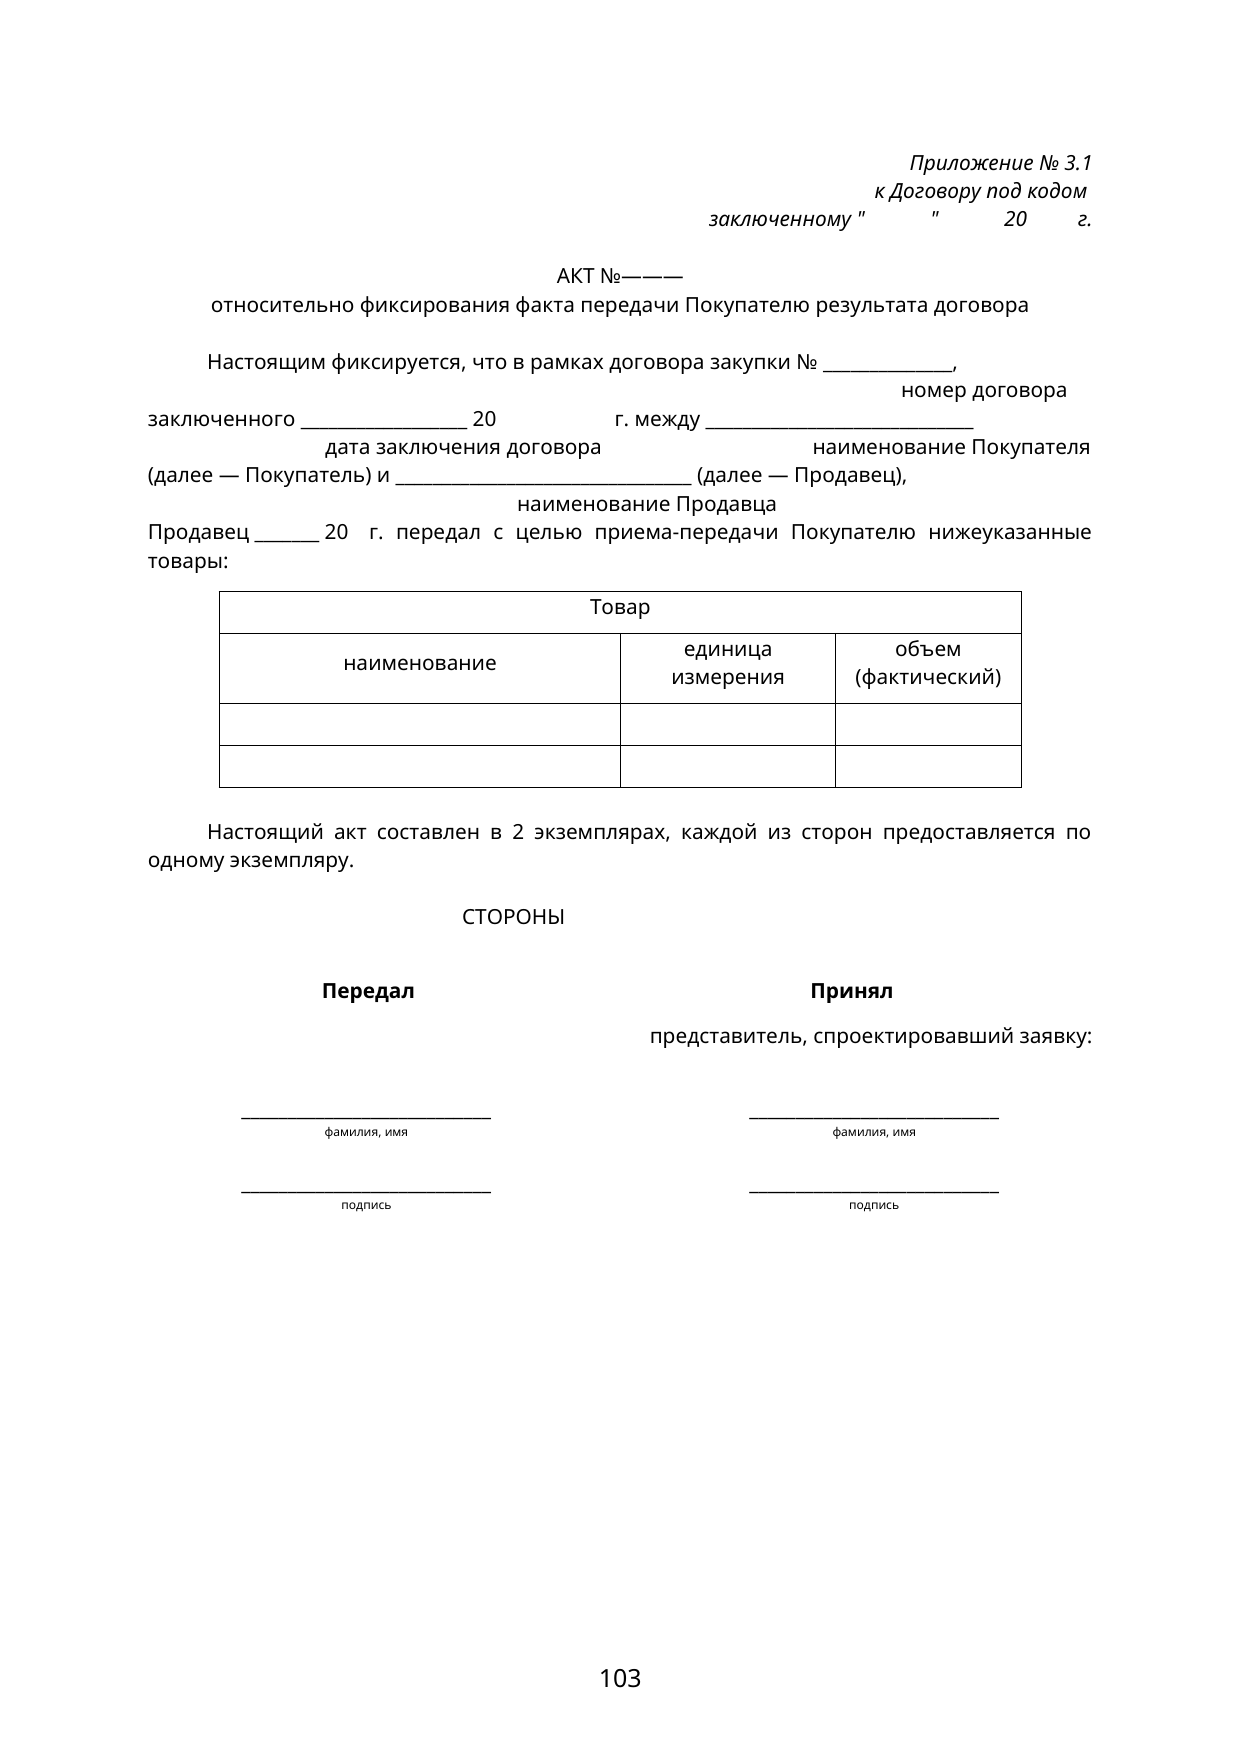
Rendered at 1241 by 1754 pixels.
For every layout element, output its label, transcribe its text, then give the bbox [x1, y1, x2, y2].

text СТОРОНЫ [148, 902, 1092, 931]
table_cell единица измерения [621, 634, 835, 703]
table_cell [220, 746, 620, 787]
table_cell наименование [220, 634, 620, 703]
text дата заключения договора наименование Покупателя [325, 432, 1130, 461]
table_cell [836, 746, 1021, 787]
text представитель, спроектировавший заявку: [148, 1021, 1092, 1049]
text номер договора [901, 375, 1092, 404]
text Продавец _______ 20 г. передал с целью приема-передачи Покупателю нижеуказанные товары: [148, 517, 1092, 574]
table_cell [621, 704, 835, 745]
table_header Принял [600, 976, 1104, 1021]
text Приложение № 3.1 [148, 148, 1092, 176]
table_header Передал [136, 976, 600, 1021]
text относительно фиксирования факта передачи Покупателю результата договора [148, 290, 1092, 318]
table_cell ___________________________ подпись [620, 1168, 1128, 1242]
table_cell ___________________________ подпись [112, 1168, 620, 1242]
table_header ___________________________ фамилия, имя [112, 1095, 620, 1168]
text АКТ №——— [148, 261, 1092, 290]
text наименование Продавца [517, 489, 1130, 517]
table_cell [621, 746, 835, 787]
text Настоящий акт составлен в 2 экземплярах, каждой из сторон предоставляется по одному экземпляру. [148, 817, 1092, 874]
text к Договору под кодом заключенному " " 20 г. [148, 176, 1092, 233]
table_cell [220, 704, 620, 745]
text заключенного __________________ 20 г. между _____________________________ [148, 404, 1092, 432]
text (далее — Покупатель) и ________________________________ (далее — Продавец), [148, 461, 1093, 489]
text Настоящим фиксируется, что в рамках договора закупки № ______________, [148, 347, 1092, 375]
table_cell объем (фактический) [836, 634, 1021, 703]
table_header ___________________________ фамилия, имя [620, 1095, 1128, 1168]
table_header Товар [220, 592, 1021, 633]
table_cell [836, 704, 1021, 745]
